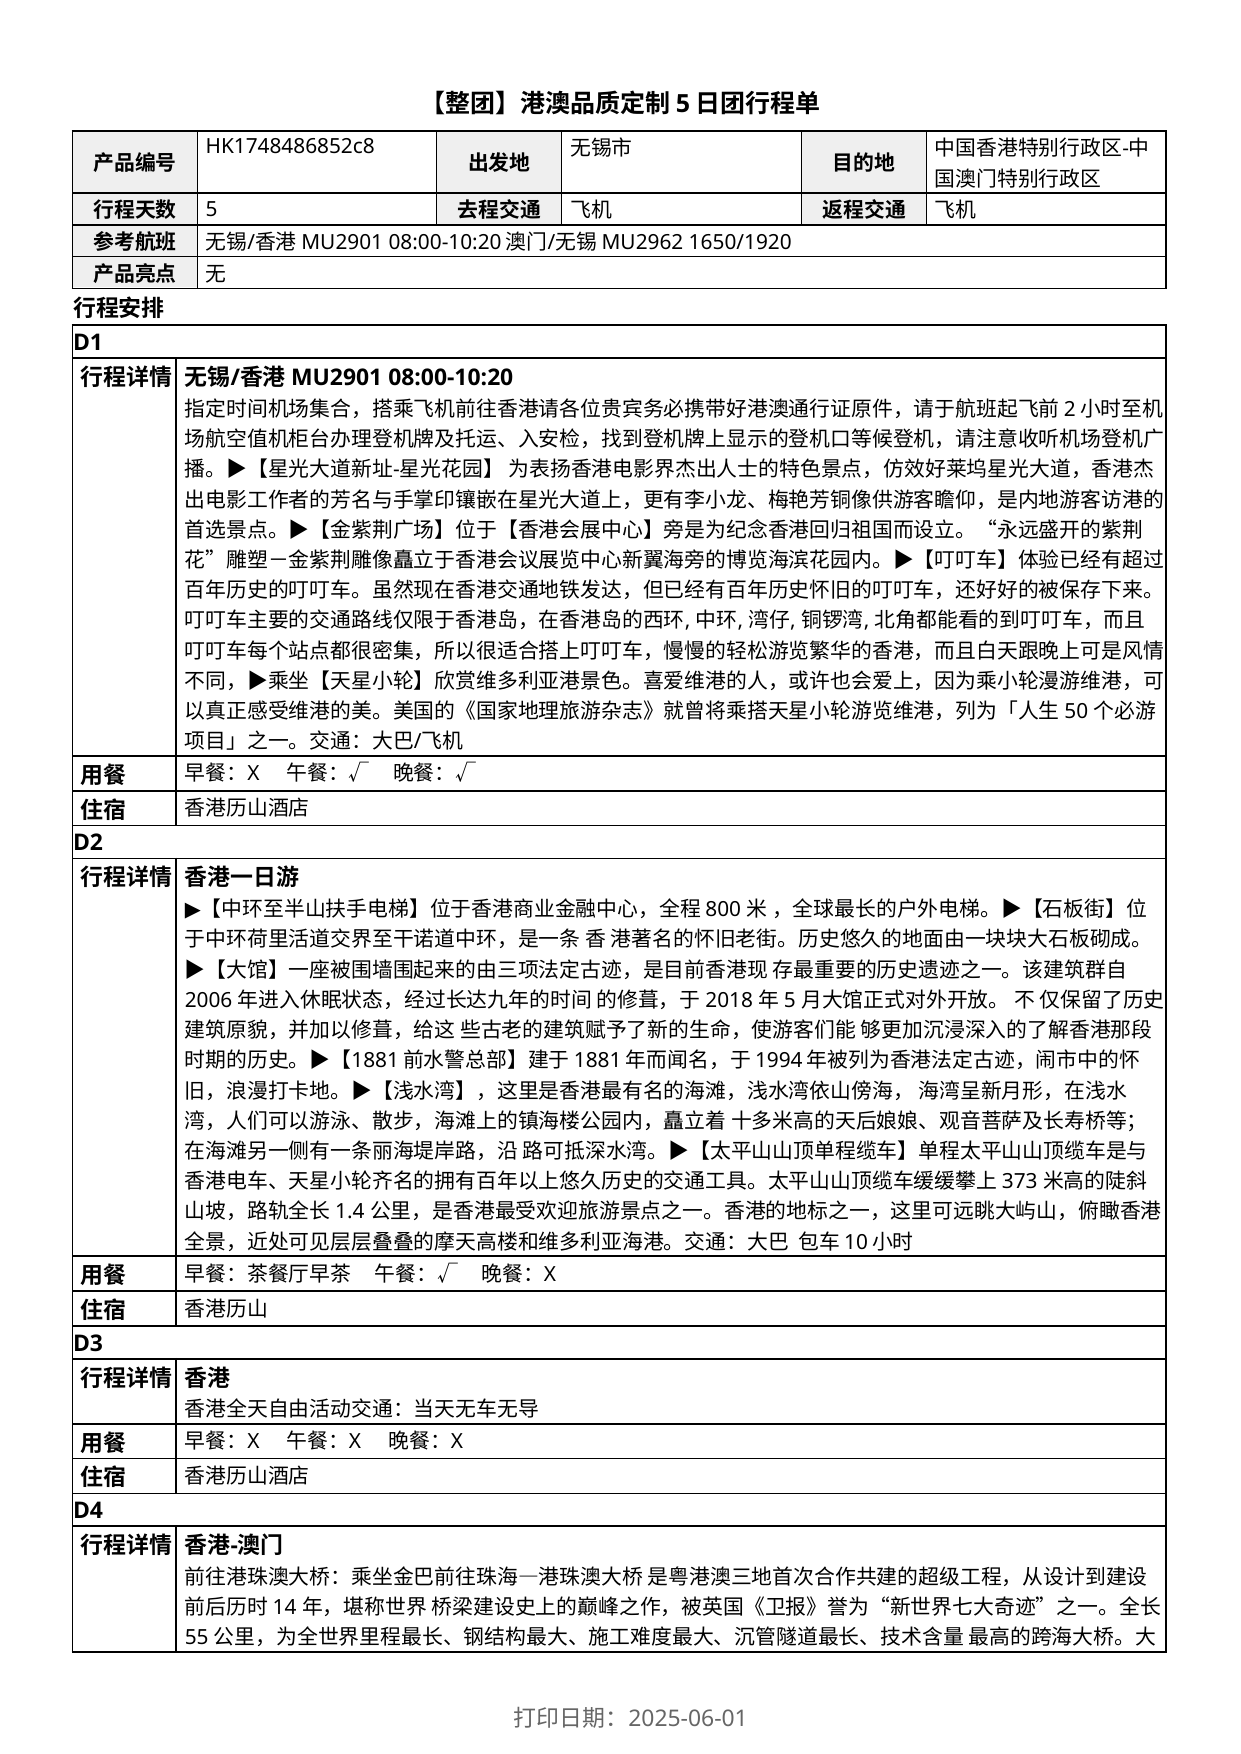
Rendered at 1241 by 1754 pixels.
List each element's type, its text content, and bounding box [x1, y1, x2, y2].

table_cell 早餐：X 午餐：√ 晚餐：√ [177, 757, 1165, 790]
table_cell 用餐 [73, 1425, 175, 1458]
table_cell 用餐 [73, 757, 175, 790]
table_cell 行程详情 [73, 1360, 175, 1423]
table_cell 行程详情 [73, 1527, 175, 1651]
table_cell 住宿 [73, 792, 175, 825]
table_cell 去程交通 [437, 194, 561, 224]
table_header 无锡市 [562, 132, 801, 192]
table_header HK1748486852c8 [198, 132, 436, 192]
table_header 出发地 [437, 132, 561, 192]
table_cell D3 [73, 1327, 1165, 1358]
table_cell 香港历山酒店 [177, 792, 1165, 825]
table_cell 行程详情 [73, 359, 175, 755]
table_cell D4 [73, 1494, 1165, 1525]
table_cell 无 [198, 257, 1165, 287]
table_cell 飞机 [927, 194, 1165, 224]
table_cell 香港历山 [177, 1292, 1165, 1325]
table_cell 行程天数 [73, 194, 197, 224]
table_header 产品编号 [73, 132, 197, 192]
table_cell 返程交通 [802, 194, 926, 224]
table_cell 无锡/香港 MU2901 08:00-10:20 指定时间机场集合，搭乘飞机前往香港 [177, 359, 1165, 755]
table_cell 参考航班 [73, 226, 197, 256]
table_cell D2 [73, 826, 1165, 857]
table_cell 无锡/香港 MU2901 08:00-10:20 [198, 226, 1165, 256]
table_cell 住宿 [73, 1292, 175, 1325]
table_cell 早餐：X 午餐：X 晚餐：X [177, 1425, 1165, 1458]
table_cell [177, 1527, 1165, 1651]
text 【整团】港澳品质定制5日团行程单 [73, 83, 1167, 119]
table_cell 5 [198, 194, 436, 224]
table_header 中国香港特别行政区-中国澳门特别行政区 [927, 132, 1165, 192]
text 行程安排 [73, 290, 1167, 323]
table_cell 行程详情 [73, 859, 175, 1255]
table_cell 香港 香港全天自由活动 [177, 1360, 1165, 1423]
table_cell 住宿 [73, 1459, 175, 1492]
table_cell 香港一日游 ▶【中环至半山扶手电梯】位于香港商业金融中心，全程 800 米 ，全球最长的户外电梯。 [177, 859, 1165, 1255]
table_cell 香港历山酒店 [177, 1459, 1165, 1492]
table_cell 用餐 [73, 1257, 175, 1290]
table_cell 早餐：茶餐厅早茶 午餐：√ 晚餐：X [177, 1257, 1165, 1290]
table_cell 产品亮点 [73, 257, 197, 287]
table_header D1 [73, 326, 1165, 357]
table_header 目的地 [802, 132, 926, 192]
table_cell 飞机 [562, 194, 801, 224]
